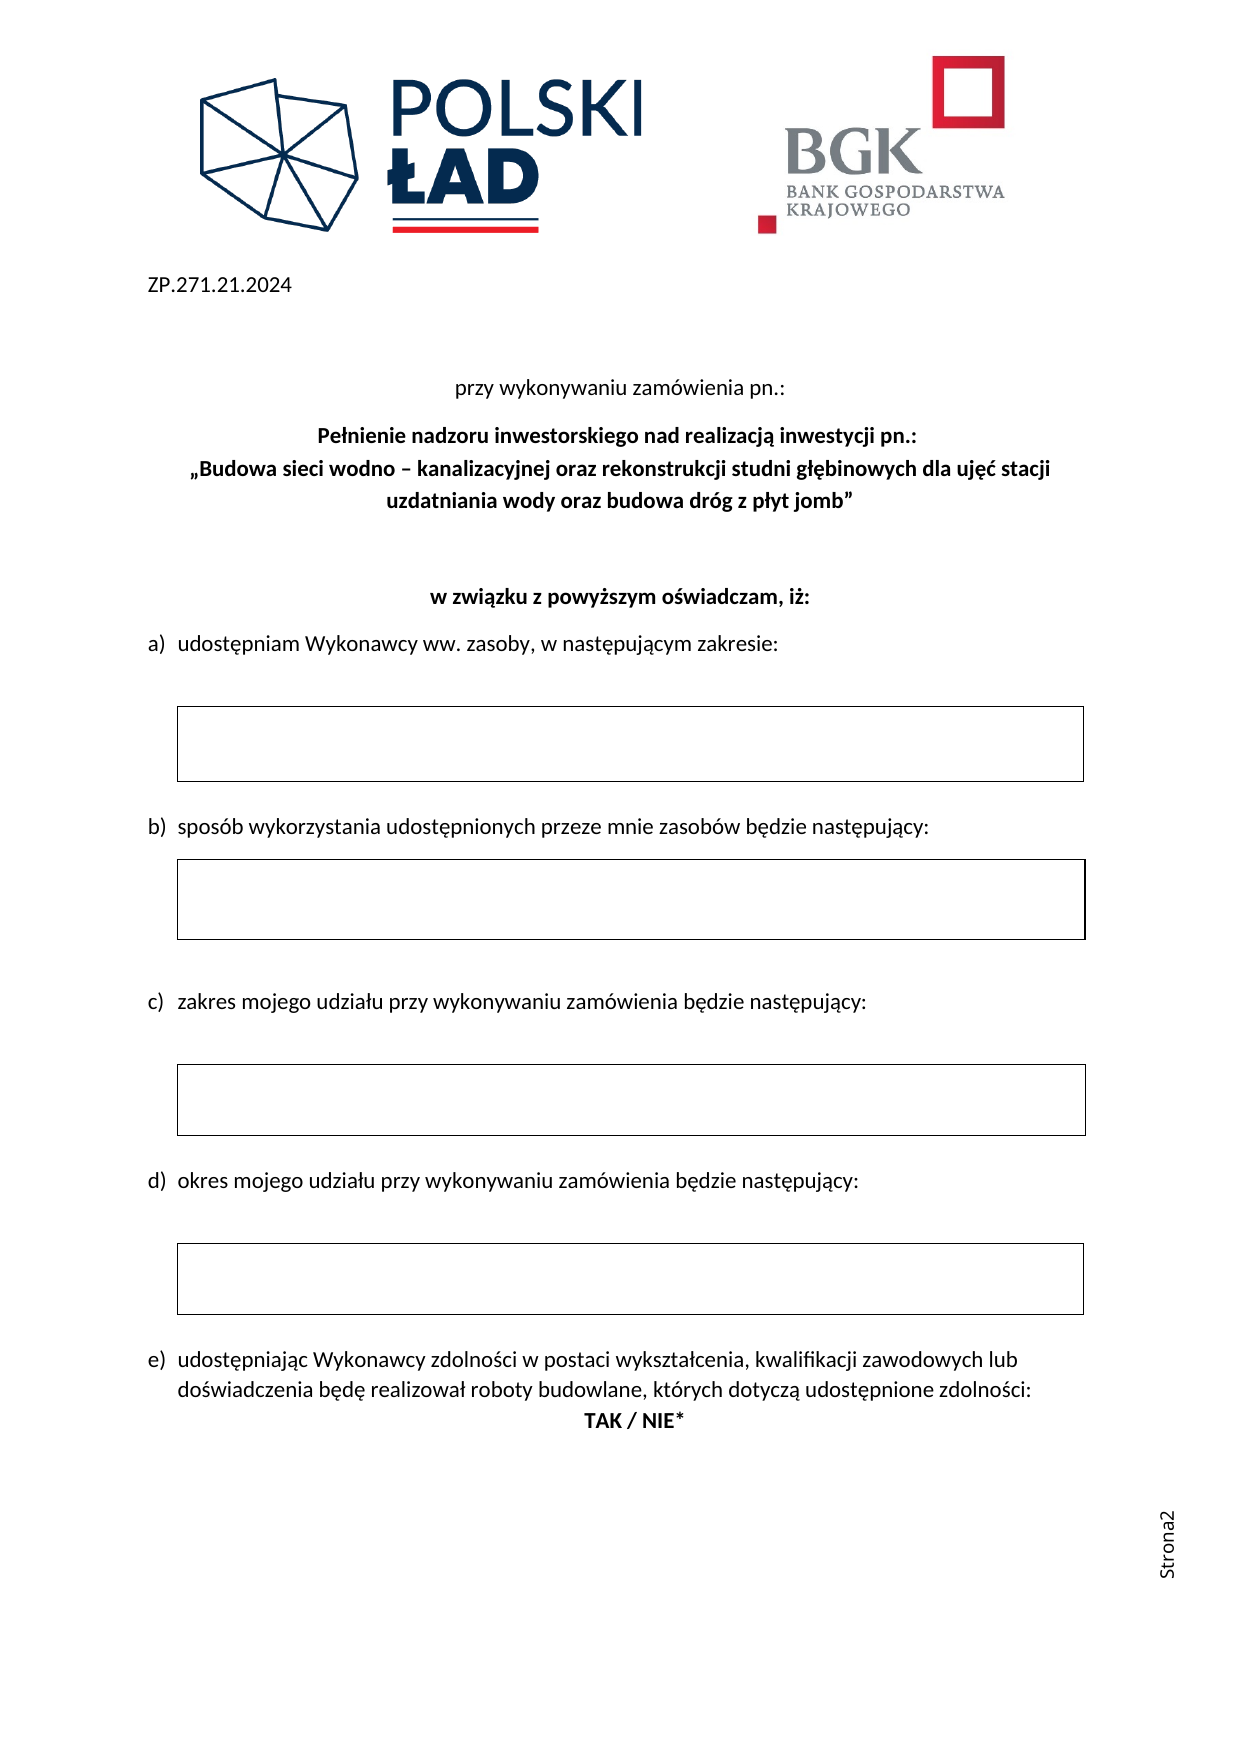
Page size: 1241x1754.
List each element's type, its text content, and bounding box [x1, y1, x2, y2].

list okres mojego udziału przy wykonywaniu zamówienia będzie następujący: [148, 1166, 1093, 1194]
table_header [178, 1244, 1083, 1314]
table_header [178, 1065, 1085, 1135]
picture [200, 78, 642, 233]
table_header [178, 860, 1084, 939]
text Pełnienie nadzoru inwestorskiego nad realizacją inwestycji pn.: „Budowa sieci wodno – kanalizacyjnej oraz rekonstrukcji studni głębinowych dla ujęć stacji uzdatniania wody oraz budowa dróg z płyt jomb” [148, 422, 1093, 514]
list sposób wykorzystania udostępnionych przeze mnie zasobów będzie następujący: [148, 812, 1093, 840]
list udostępniam Wykonawcy ww. zasoby, w następującym zakresie: [148, 629, 1093, 657]
text w związku z powyższym oświadczam, iż: [148, 582, 1093, 610]
picture [740, 38, 1019, 249]
list udostępniając Wykonawcy zdolności w postaci wykształcenia, kwalifikacji zawodowych lub doświadczenia będę realizował roboty budowlane, których dotyczą udostępnione zdolności: [148, 1345, 1093, 1403]
list zakres mojego udziału przy wykonywaniu zamówienia będzie następujący: [148, 987, 1093, 1015]
table_header [178, 707, 1083, 781]
text przy wykonywaniu zamówienia pn.: [148, 373, 1093, 401]
list TAK / NIE* [177, 1406, 1093, 1434]
